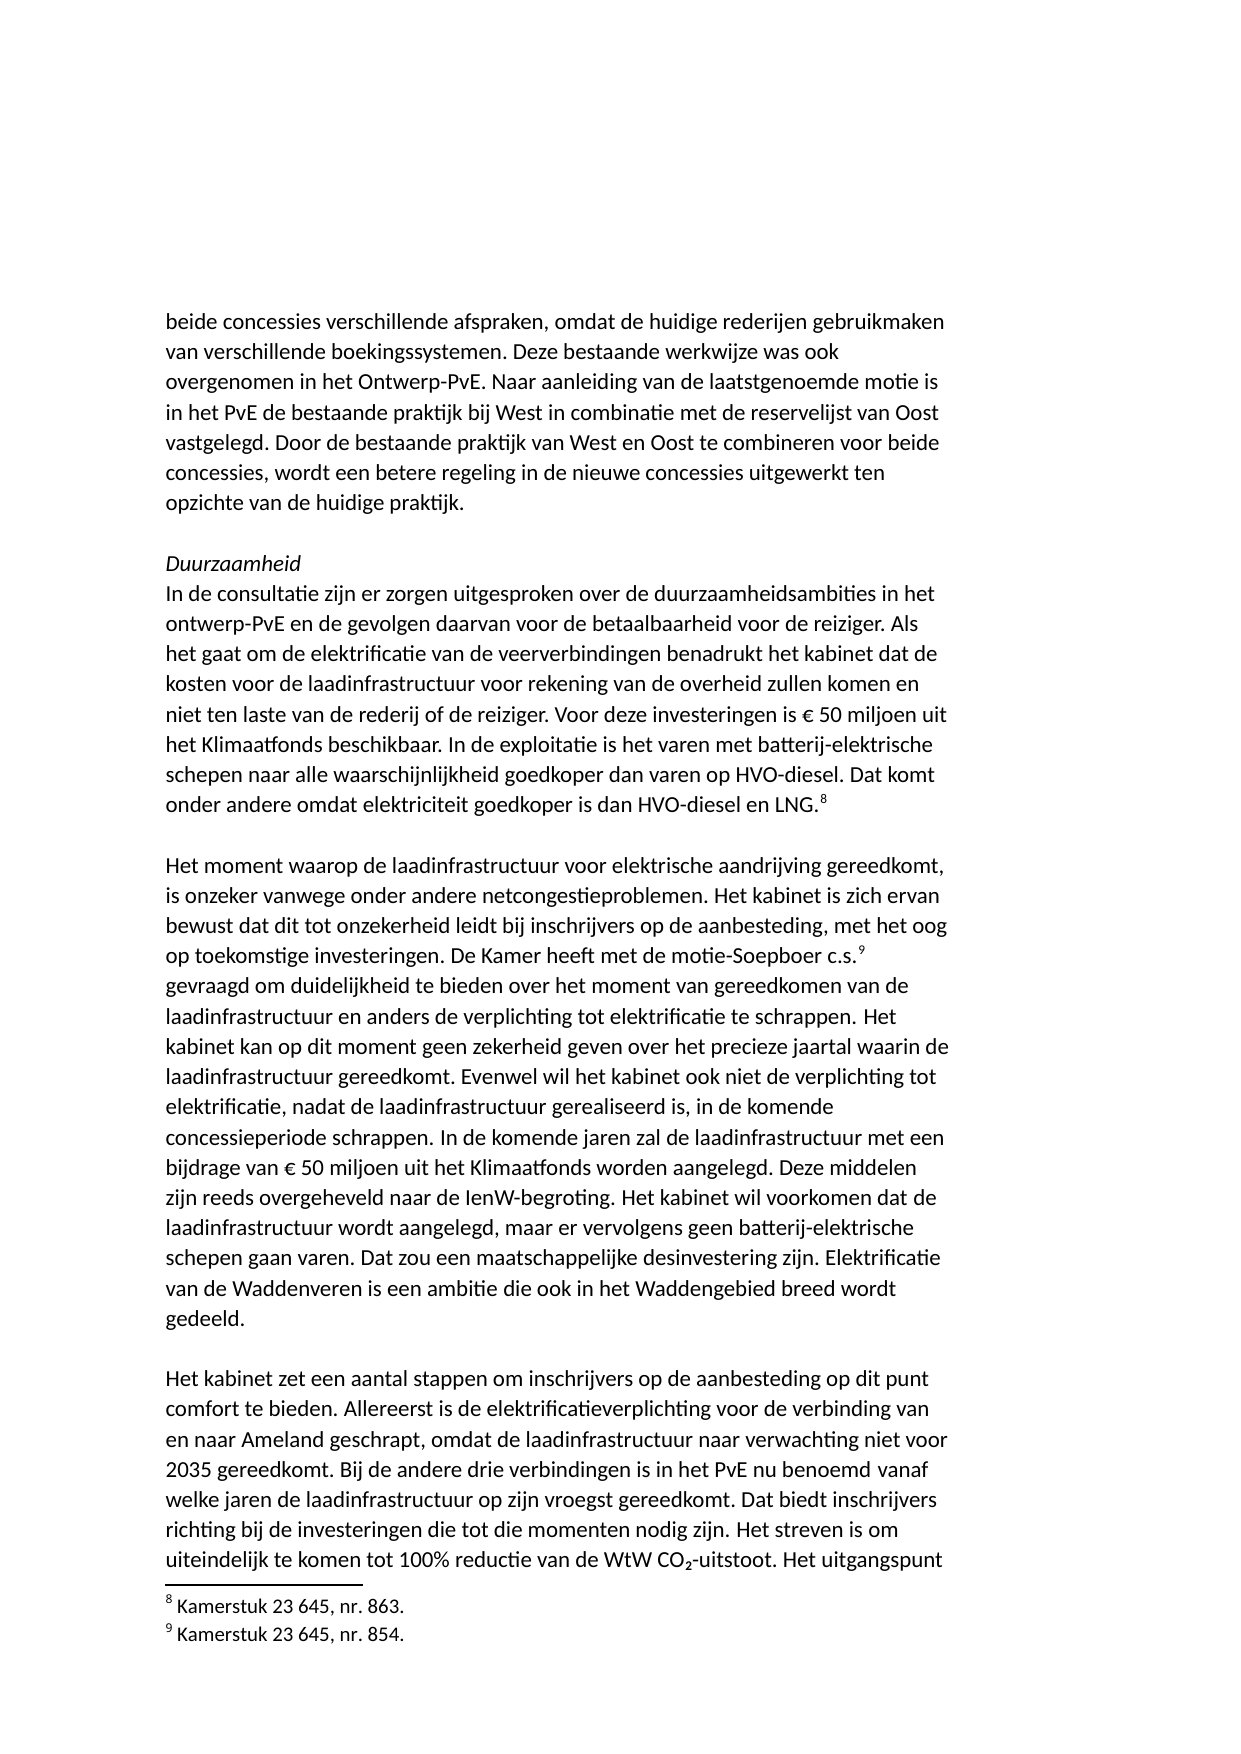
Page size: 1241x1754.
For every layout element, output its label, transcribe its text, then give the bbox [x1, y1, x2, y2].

text Het moment waarop de laadinfrastructuur voor elektrische aandrijving gereedkomt, is onzeker vanwege onder andere netcongestieproblemen. Het kabinet is zich ervan bewust dat dit tot onzekerheid leidt bij inschrijvers op de aanbesteding, met het oog op toekomstige investeringen. De Kamer heeft met de motie-Soepboer c.s. gevraagd om duidelijkheid te bieden over het moment van gereedkomen van de laadinfrastructuur en anders de verplichting tot elektrificatie te schrappen. Het kabinet kan op dit moment geen zekerheid geven over het precieze jaartal waarin de laadinfrastructuur gereedkomt. Evenwel wil het kabinet ook niet de verplichting tot elektrificatie, nadat de laadinfrastructuur gerealiseerd is, in de komende concessieperiode schrappen. In de komende jaren zal de laadinfrastructuur met een bijdrage van € 50 miljoen uit het Klimaatfonds worden aangelegd. Deze middelen zijn reeds overgeheveld naar de IenW-begroting. Het kabinet wil voorkomen dat de laadinfrastructuur wordt aangelegd, maar er vervolgens geen batterij-elektrische schepen gaan varen. Dat zou een maatschappelijke desinvestering zijn. Elektrificatie van de Waddenveren is een ambitie die ook in het Waddengebied breed wordt gedeeld. [165, 851, 951, 1332]
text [165, 1364, 951, 1574]
text In de consultatie zijn er zorgen uitgesproken over de duurzaamheidsambities in het ontwerp-PvE en de gevolgen daarvan voor de betaalbaarheid voor de reiziger. Als het gaat om de elektrificatie van de veerverbindingen benadrukt het kabinet dat de kosten voor de laadinfrastructuur voor rekening van de overheid zullen komen en niet ten laste van de rederij of de reiziger. Voor deze investeringen is € 50 miljoen uit het Klimaatfonds beschikbaar. In de exploitatie is het varen met batterij-elektrische schepen naar alle waarschijnlijkheid goedkoper dan varen op HVO-diesel. Dat komt onder andere omdat elektriciteit goedkoper is dan HVO-diesel en LNG. [165, 579, 951, 818]
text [165, 307, 951, 516]
text Duurzaamheid [165, 549, 951, 577]
